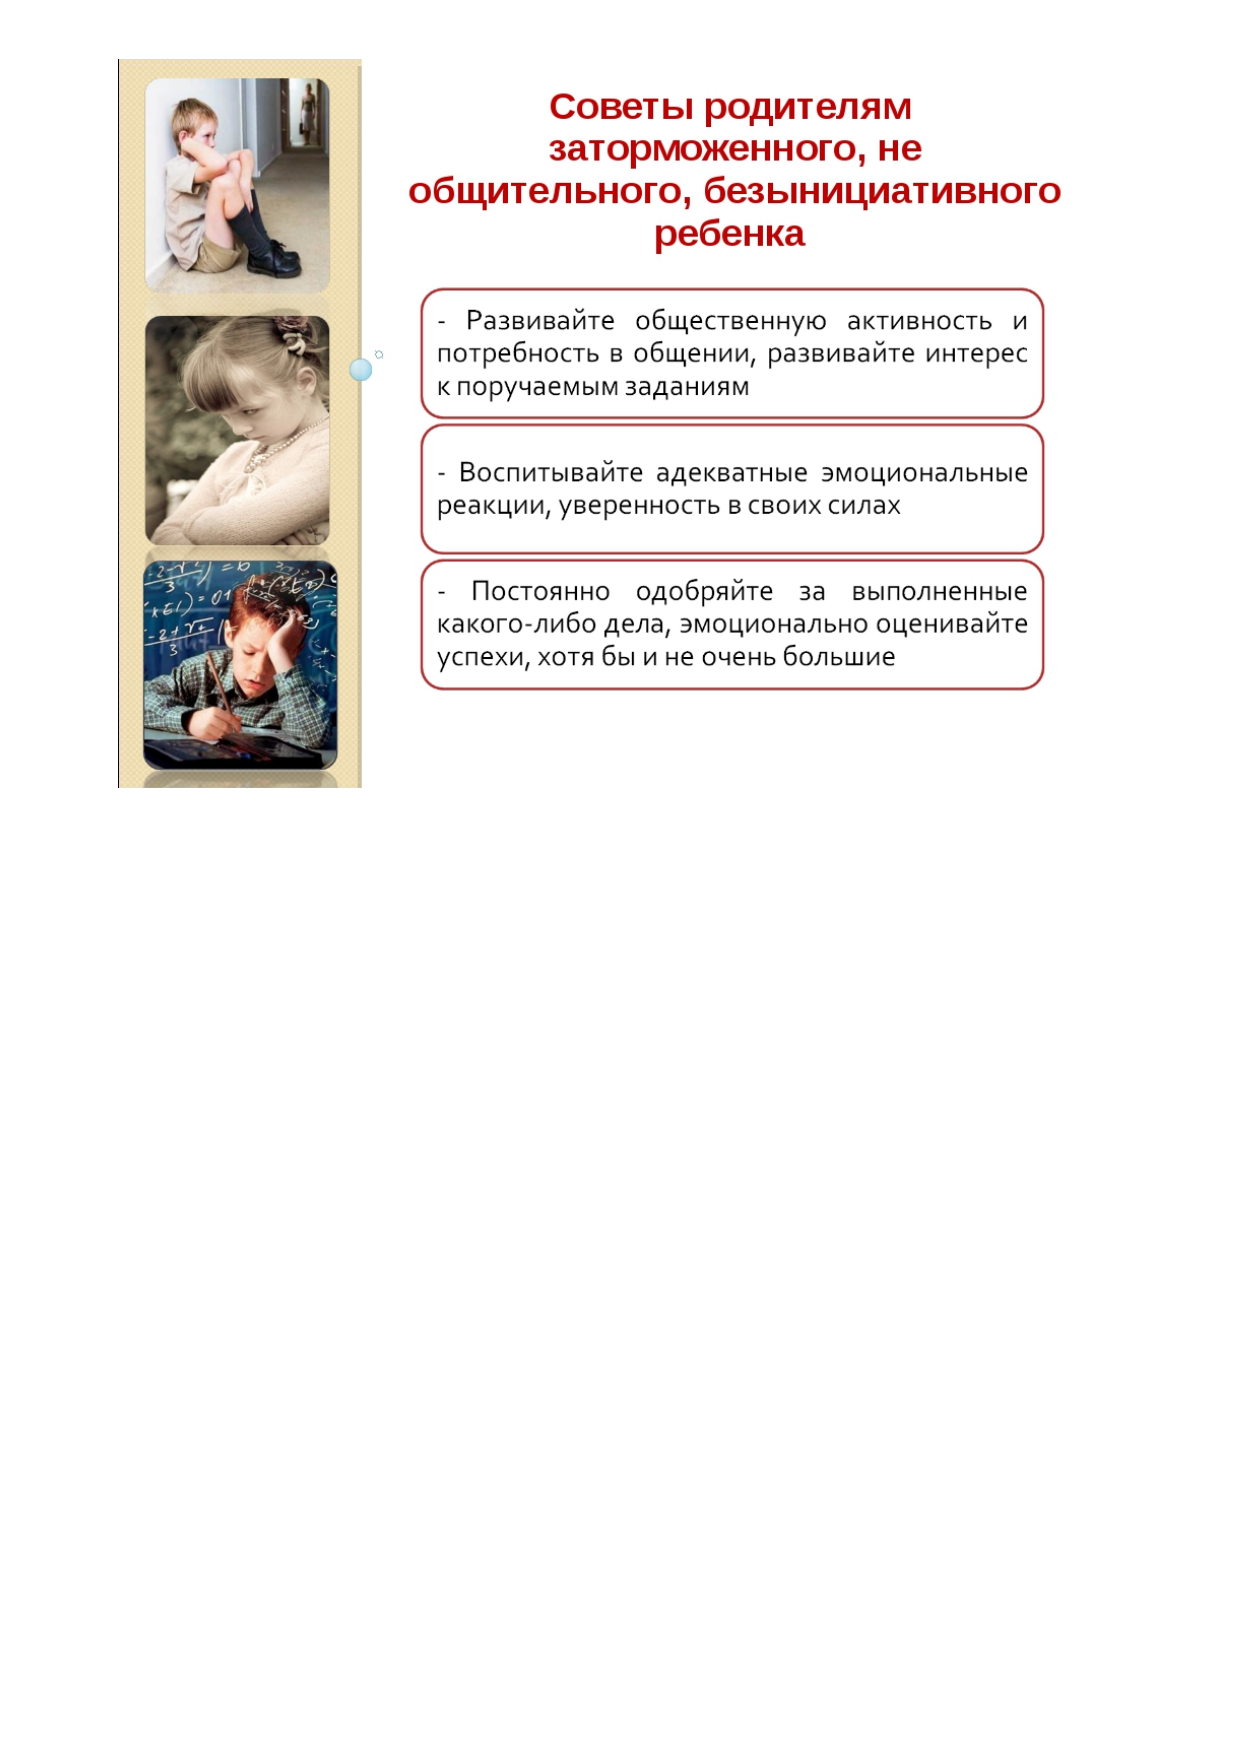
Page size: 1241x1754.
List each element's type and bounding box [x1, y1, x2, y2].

picture [118, 59, 1093, 789]
